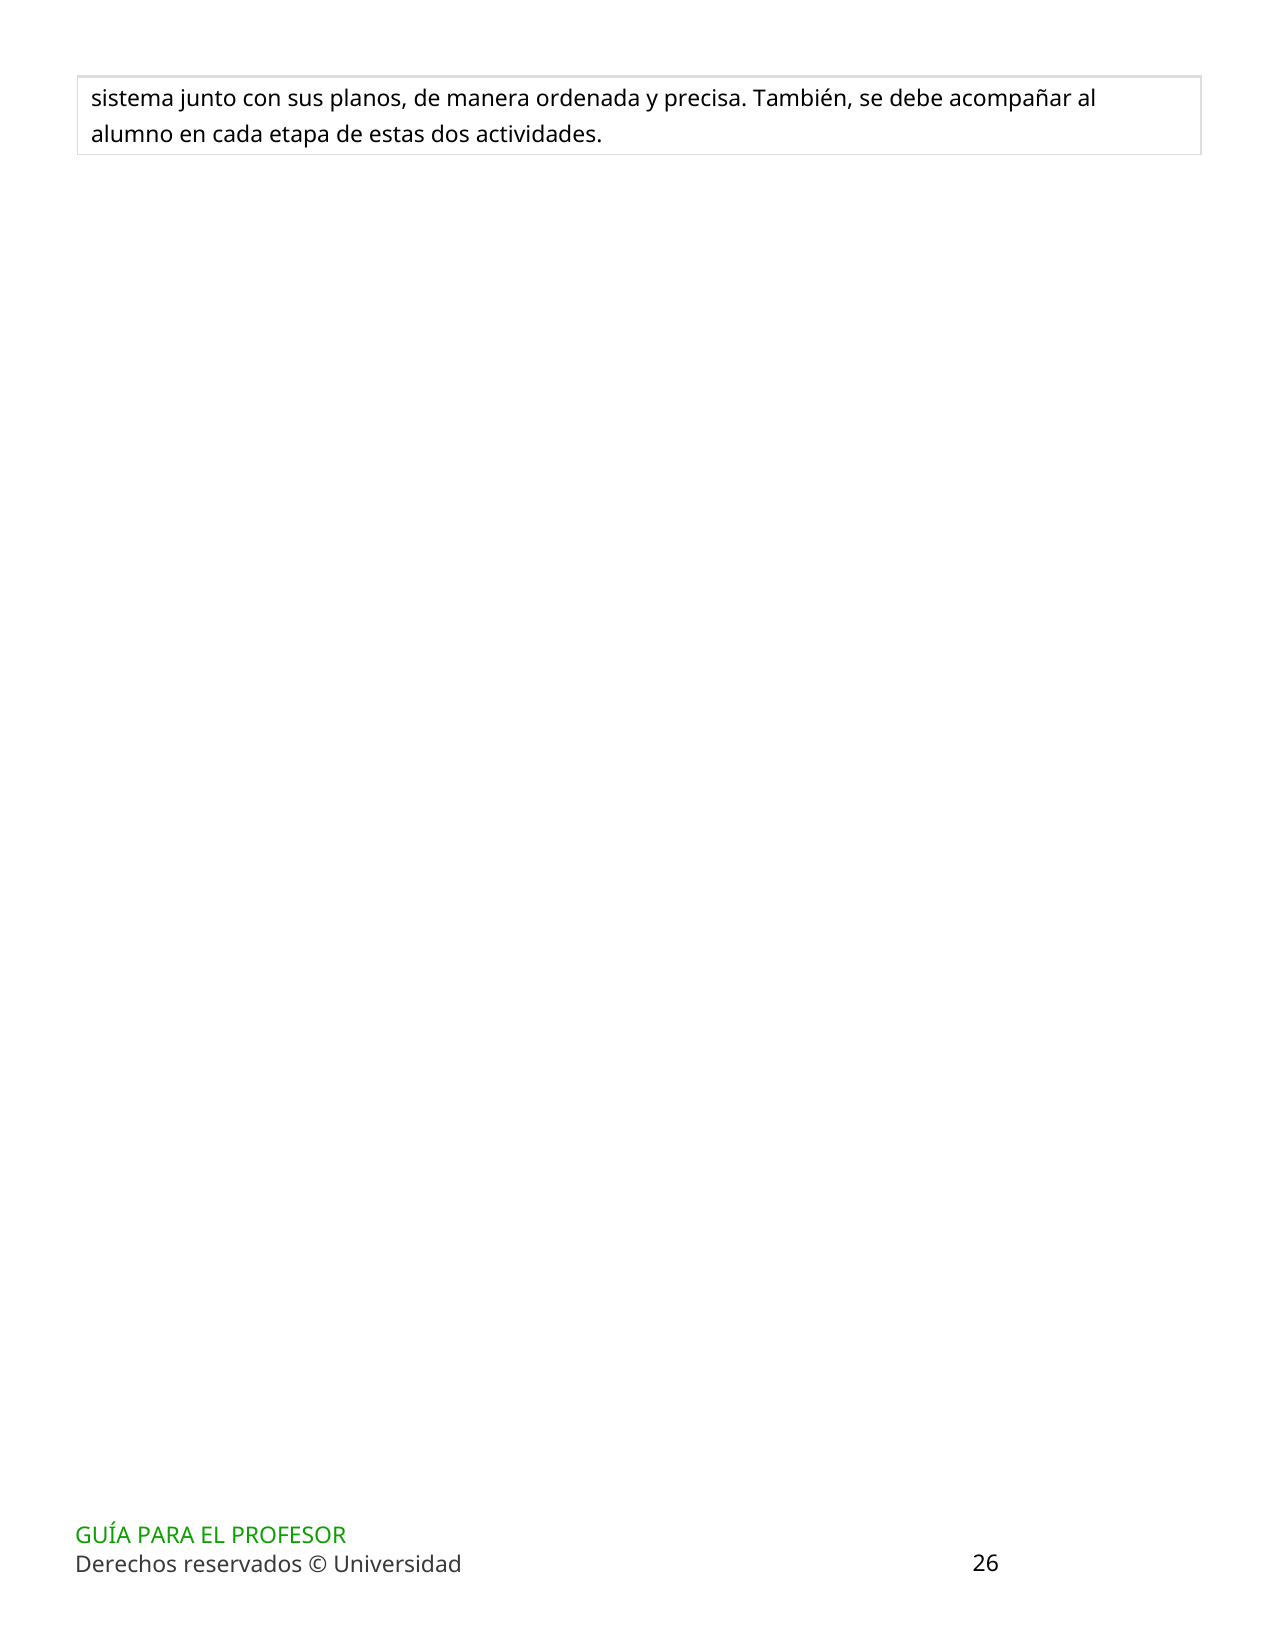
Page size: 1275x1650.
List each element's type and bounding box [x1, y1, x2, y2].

table_cell [78, 78, 1200, 153]
